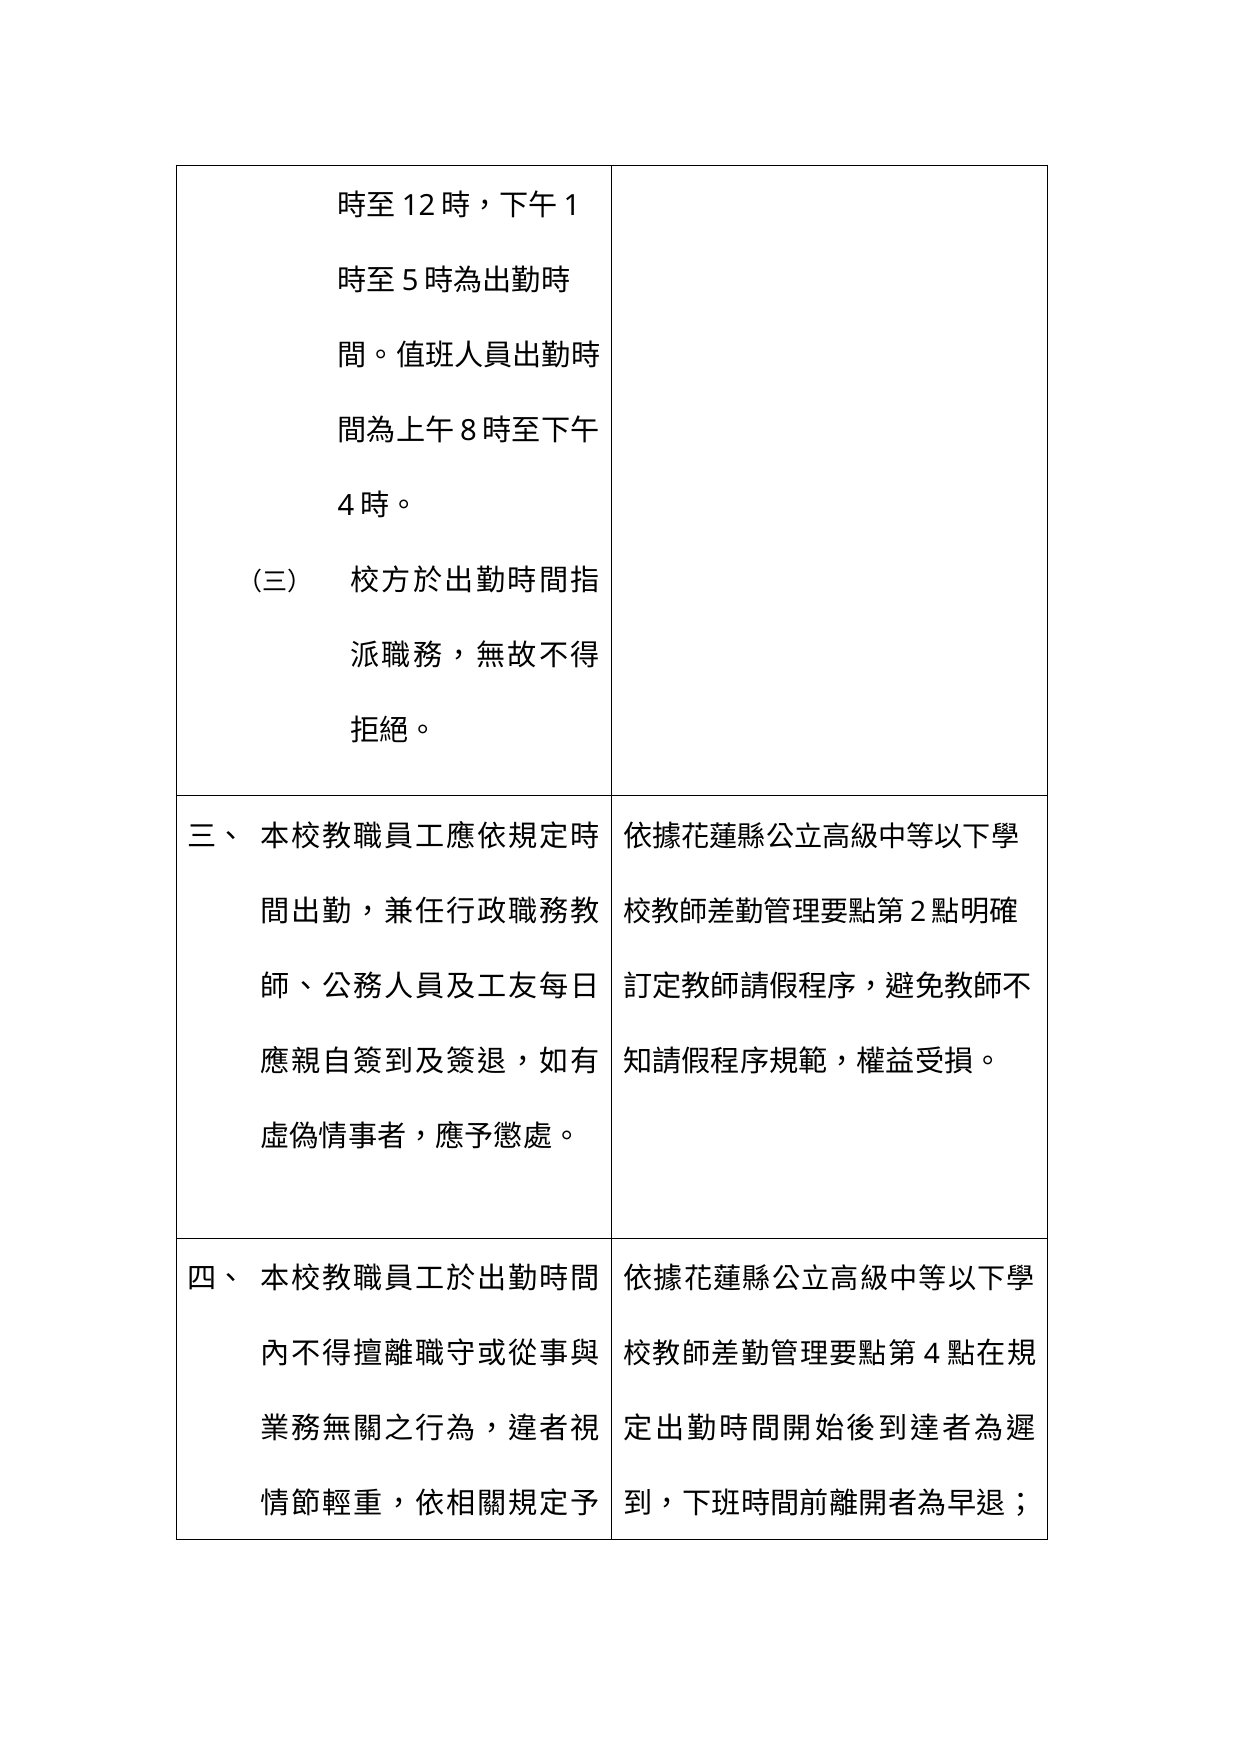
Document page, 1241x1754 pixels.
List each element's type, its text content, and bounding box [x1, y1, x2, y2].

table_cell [612, 166, 1047, 795]
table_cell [177, 1239, 611, 1538]
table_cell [177, 166, 611, 795]
table_cell 本校教職員工應依規定時間出勤，兼任行政職務教師、公務人員及工友每日應親自簽到及簽退，如有虛偽情事者，應予懲處。 [177, 796, 611, 1237]
table_cell 依據花蓮縣公立高級中等以下學校教師差勤管理要點第2點明確訂定教師請假程序，避免教師不知請假程序規範，權益受損。 [612, 796, 1047, 1237]
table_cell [612, 1239, 1047, 1538]
